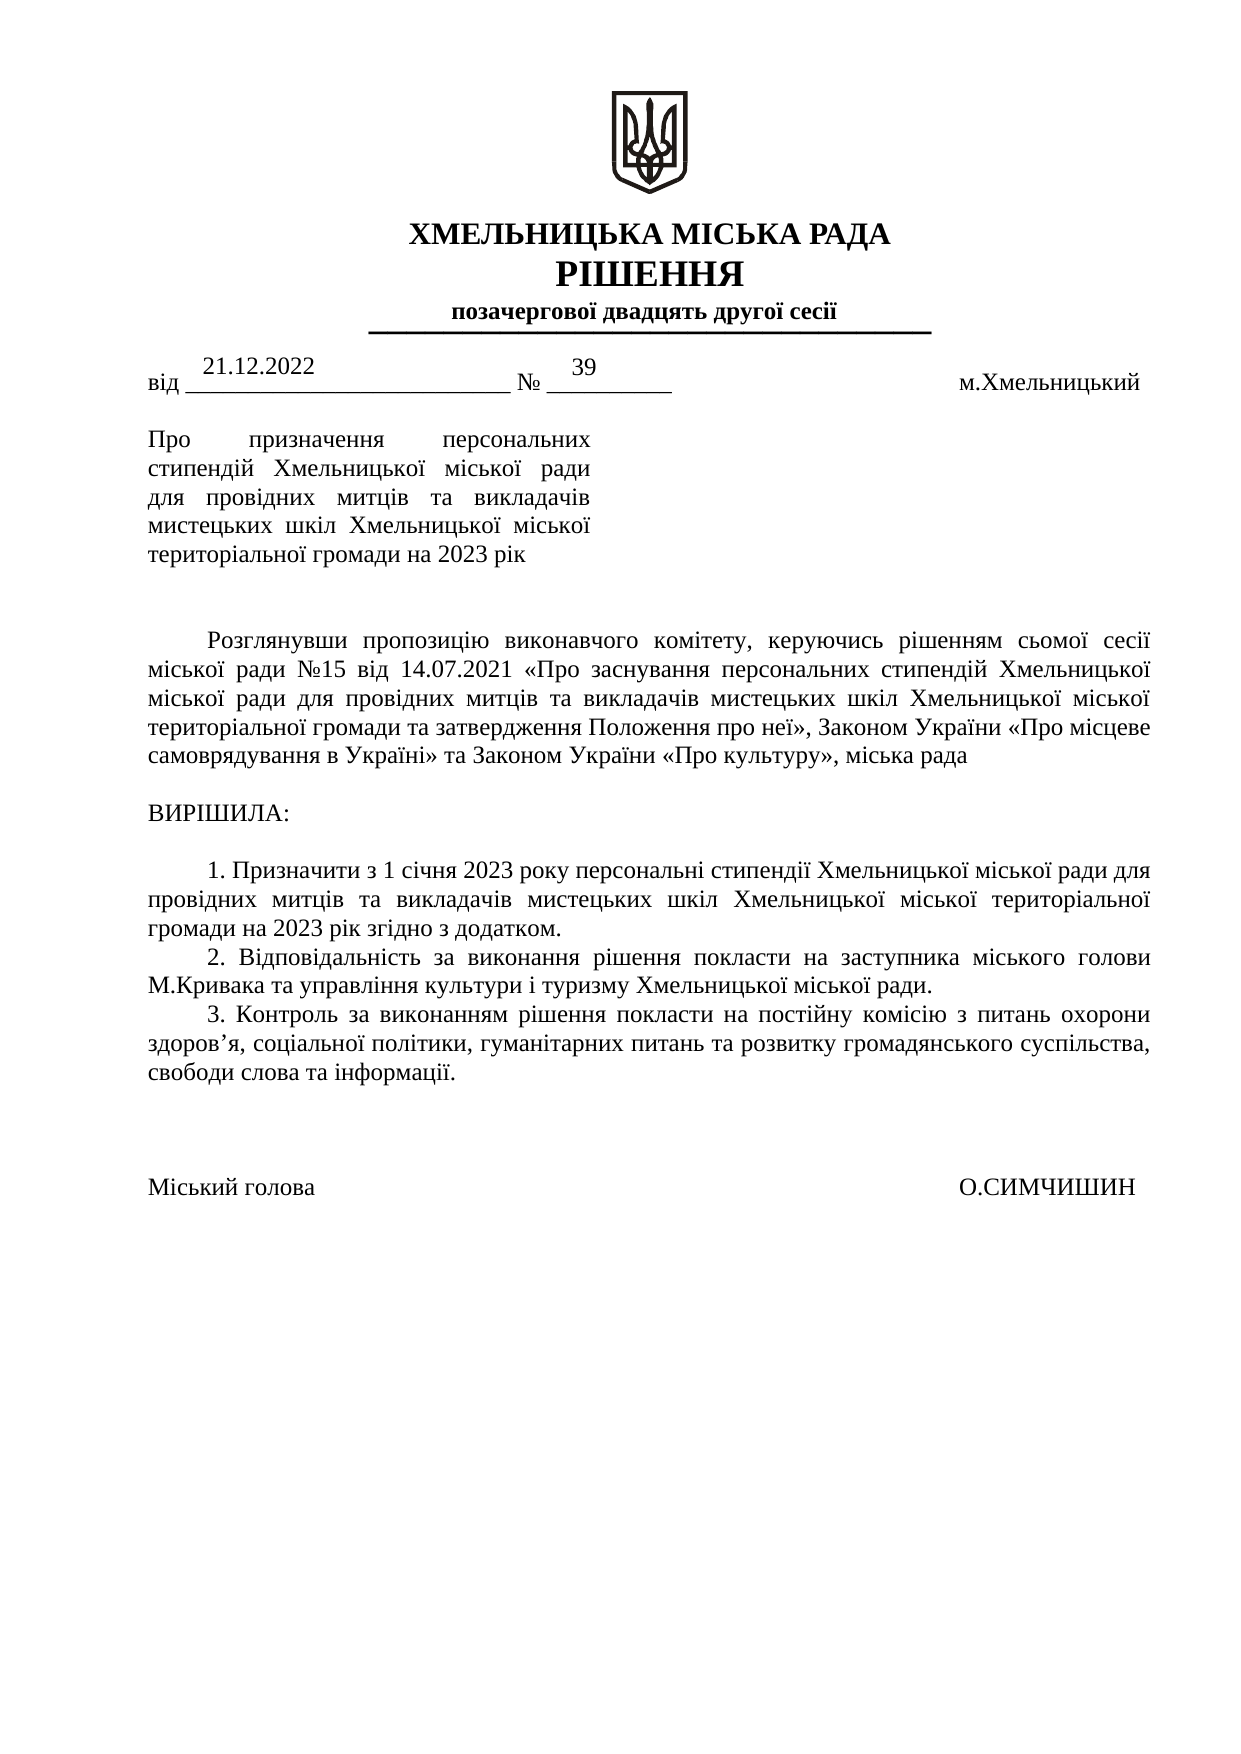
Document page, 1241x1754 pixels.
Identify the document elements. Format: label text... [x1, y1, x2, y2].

text ВИРІШИЛА: [148, 798, 1152, 827]
text 3. Контроль за виконанням рішення покласти на постійну комісію з питань охорони здоров’я, соціальної політики, гуманітарних питань та розвитку громадянського суспільства, свободи слова та інформації. [148, 999, 1152, 1085]
text від __________________________ № __________ м.Хмельницький [148, 367, 1152, 395]
text 1. Призначити з 1 січня 2023 року персональні стипендії Хмельницької міської ради для провідних митців та викладачів мистецьких шкіл Хмельницької міської територіальної громади на 2023 рік згідно з додатком. [148, 855, 1152, 942]
text Розглянувши пропозицію виконавчого комітету, керуючись рішенням сьомої сесії міської ради №15 від 14.07.2021 «Про заснування персональних стипендій Хмельницької міської ради для провідних митців та викладачів мистецьких шкіл Хмельницької міської територіальної громади та затвердження Положення про неї», Законом України «Про місцеве самоврядування в Україні» та Законом України «Про культуру», міська рада [148, 625, 1152, 769]
text ХМЕЛЬНИЦЬКА МІСЬКА РАДА [148, 216, 1152, 252]
text ______________________________ [148, 295, 1152, 338]
text РІШЕННЯ [148, 252, 1152, 295]
text 2. Відповідальність за виконання рішення покласти на заступника міського голови М.Кривака та управління культури і туризму Хмельницької міської ради. [148, 942, 1152, 999]
text Про призначення персональних стипендій Хмельницької міської ради для провідних митців та викладачів мистецьких шкіл Хмельницької міської територіальної громади на 2023 рік [148, 424, 591, 568]
text Міський голова О.СИМЧИШИН [148, 1172, 1152, 1200]
